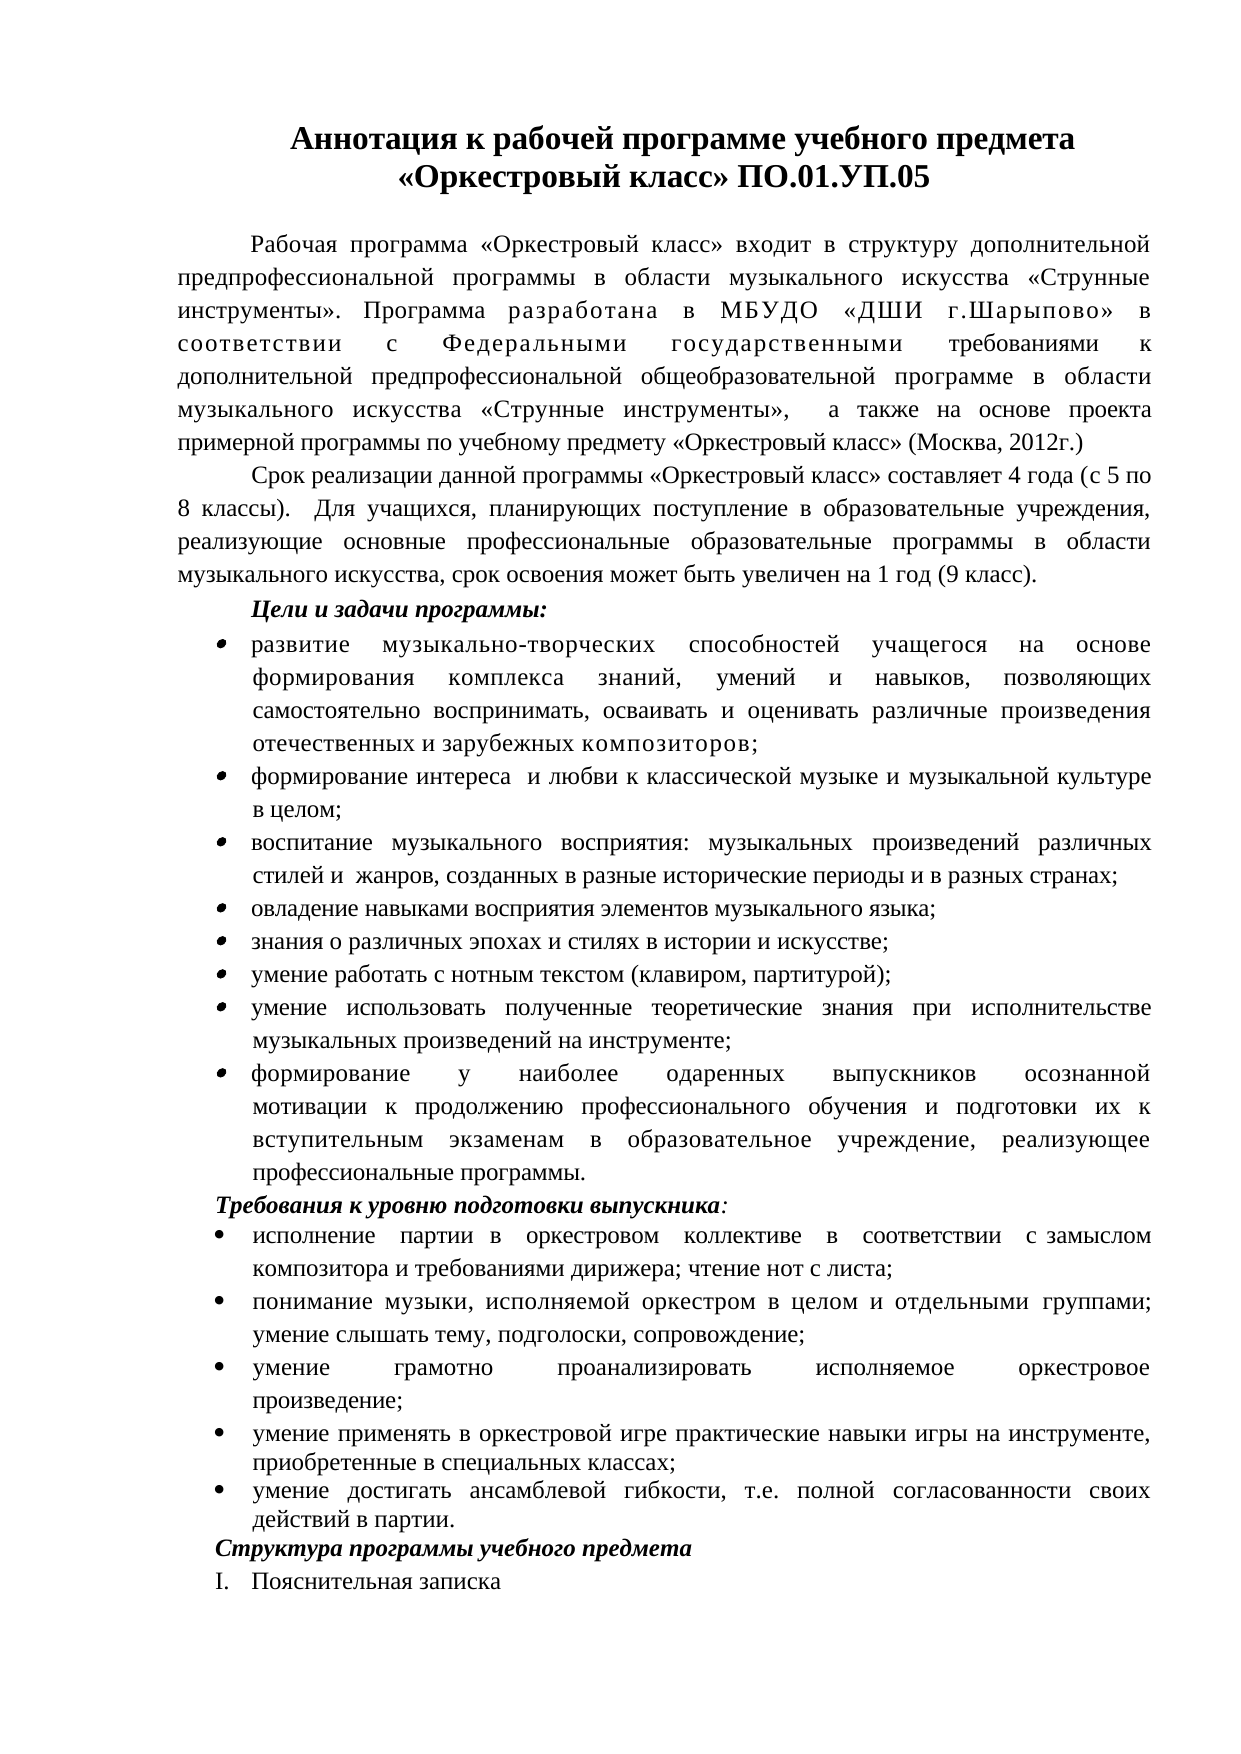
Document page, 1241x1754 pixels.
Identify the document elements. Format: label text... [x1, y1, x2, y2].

list понимание музыки, исполняемой оркестром в целом и отдельными группами; умение слышать тему, подголоски, сопровождение; [215, 1286, 1152, 1347]
text Структура программы учебного предмета [215, 1533, 1152, 1562]
list умение грамотно проанализировать исполняемое оркестровое произведение; [215, 1352, 1152, 1413]
text Срок реализации данной программы «Оркестровый класс» составляет 4 года (с 5 по 8 классы). Для учащихся, планирующих поступление в образовательные учреждения, реализующие основные профессиональные образовательные программы в области музыкального искусства, срок освоения может быть увеличен на 1 год (9 класс). [177, 460, 1152, 588]
list умение достигать ансамблевой гибкости, т.е. полной согласованности своих действий в партии. [215, 1475, 1152, 1533]
list исполнение партии в оркестровом коллективе в соответствии с замыслом композитора и требованиями дирижера; чтение нот с листа; [215, 1220, 1152, 1281]
list умение применять в оркестровой игре практические навыки игры на инструменте, приобретенные в специальных классах; [215, 1418, 1152, 1475]
list знания о различных эпохах и стилях в истории и искусстве; [215, 926, 1152, 955]
text Требования к уровню подготовки выпускника: [215, 1190, 1152, 1219]
list развитие музыкально-творческих способностей учащегося на основе формирования комплекса знаний, умений и навыков, позволяющих самостоятельно воспринимать, осваивать и оценивать различные произведения отечественных и зарубежных композиторов; [215, 629, 1152, 757]
text Аннотация к рабочей программе учебного предмета «Оркестровый класс» ПО.01.УП.05 [177, 118, 1150, 195]
text Цели и задачи программы: [251, 594, 1152, 623]
text I. Пояснительная записка [215, 1566, 1152, 1594]
list формирование интереса и любви к классической музыке и музыкальной культуре в целом; [215, 761, 1152, 823]
list умение работать с нотным текстом (клавиром, партитурой); [215, 959, 1152, 988]
list формирование у наиболее одаренных выпускников осознанной мотивации к продолжению профессионального обучения и подготовки их к вступительным экзаменам в образовательное учреждение, реализующее профессиональные программы. [215, 1058, 1152, 1186]
list умение использовать полученные теоретические знания при исполнительстве музыкальных произведений на инструменте; [215, 992, 1152, 1054]
list овладение навыками восприятия элементов музыкального языка; [215, 893, 1152, 922]
list воспитание музыкального восприятия: музыкальных произведений различных стилей и жанров, созданных в разные исторические периоды и в разных странах; [215, 827, 1152, 889]
text Рабочая программа «Оркестровый класс» входит в структуру дополнительной предпрофессиональной программы в области музыкального искусства «Струнные инструменты». Программа разработана в МБУДО «ДШИ г.Шарыпово» в соответствии с Федеральными государственными требованиями к дополнительной предпрофессиональной общеобразовательной программе в области музыкального искусства «Струнные инструменты», а также на основе проекта примерной программы по учебному предмету «Оркестровый класс» (Москва, 2012г.) [177, 229, 1152, 456]
